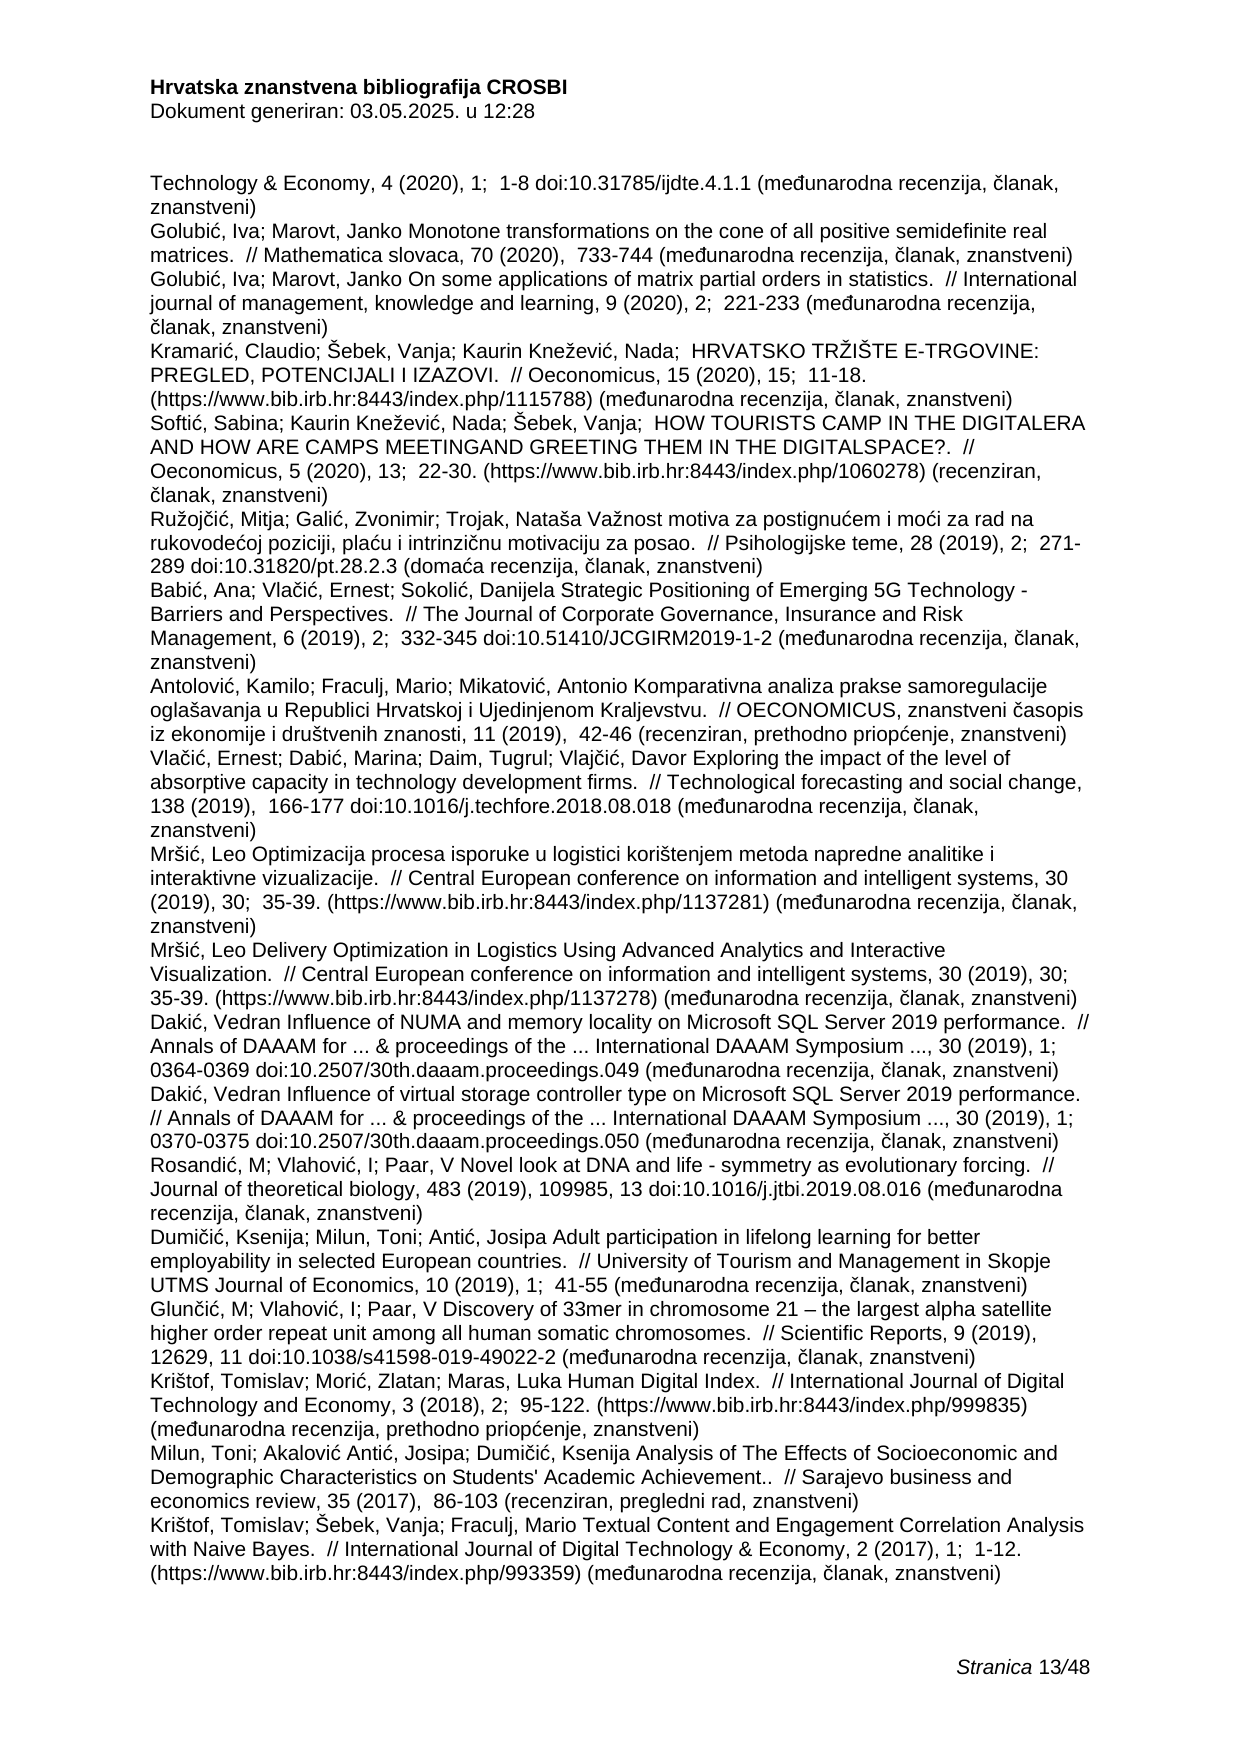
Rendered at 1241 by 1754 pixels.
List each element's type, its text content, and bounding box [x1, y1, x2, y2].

text Dakić, Vedran [150, 1081, 1090, 1153]
text Mršić, Leo [150, 938, 1090, 1009]
text Dumičić, Ksenija; Milun, Toni; Antić, Josipa [150, 1225, 1090, 1297]
text Kramarić, Claudio; Šebek, Vanja; Kaurin Knežević, Nada; [150, 339, 1090, 411]
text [150, 171, 1090, 219]
text Vlačić, Ernest; Dabić, Marina; Daim, Tugrul; Vlajčić, Davor [150, 746, 1090, 842]
text Ružojčić, Mitja; Galić, Zvonimir; Trojak, Nataša [150, 506, 1090, 578]
text Golubić, Iva; Marovt, Janko [150, 267, 1090, 339]
text Softić, Sabina; Kaurin Knežević, Nada; Šebek, Vanja; [150, 411, 1090, 506]
text Dakić, Vedran [150, 1009, 1090, 1081]
text Milun, Toni; Akalović Antić, Josipa; Dumičić, Ksenija [150, 1441, 1090, 1513]
text Golubić, Iva; Marovt, Janko [150, 219, 1090, 267]
text Glunčić, M; Vlahović, I; Paar, V [150, 1297, 1090, 1369]
text Mršić, Leo [150, 842, 1090, 938]
text Antolović, Kamilo; Fraculj, Mario; Mikatović, Antonio [150, 674, 1090, 746]
text Babić, Ana; Vlačić, Ernest; Sokolić, Danijela [150, 578, 1090, 674]
text Krištof, Tomislav; Morić, Zlatan; Maras, Luka [150, 1369, 1090, 1441]
text Rosandić, M; Vlahović, I; Paar, V [150, 1153, 1090, 1225]
text Krištof, Tomislav; Šebek, Vanja; Fraculj, Mario [150, 1513, 1090, 1584]
